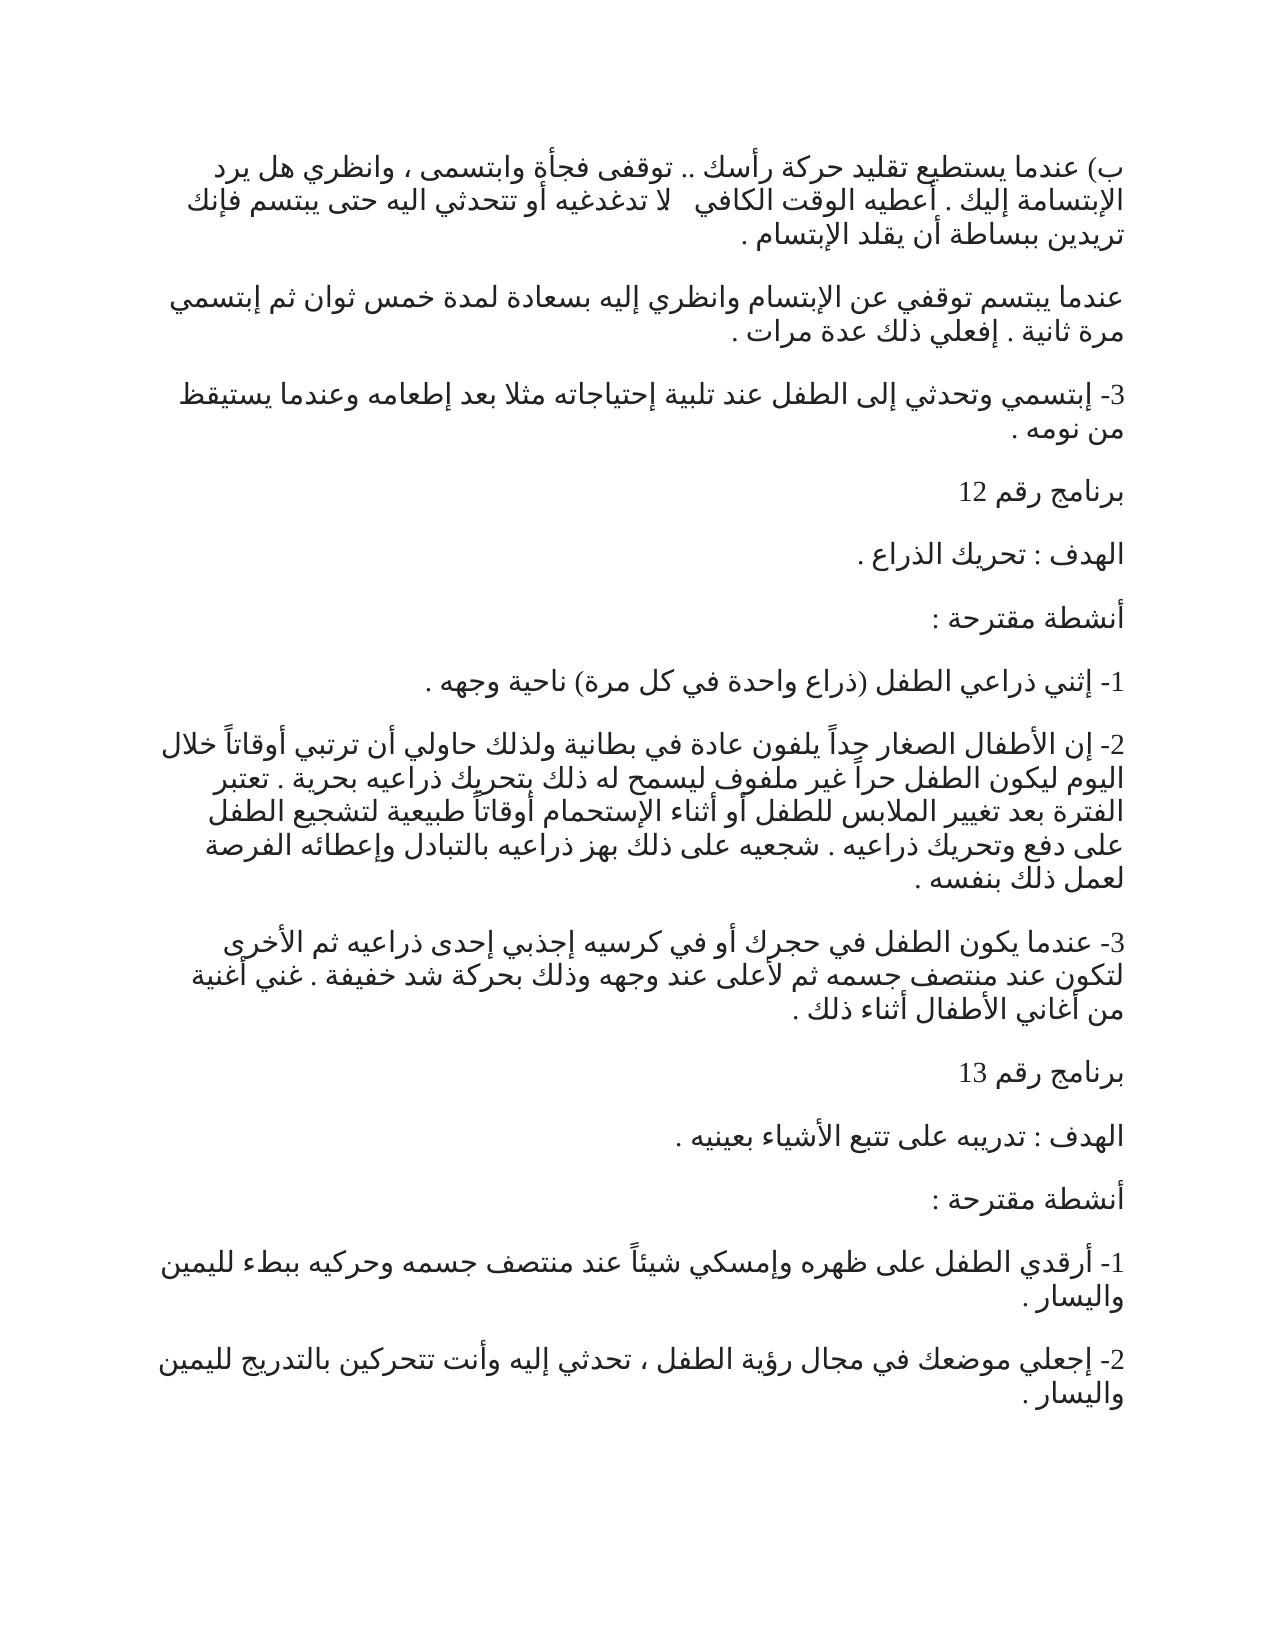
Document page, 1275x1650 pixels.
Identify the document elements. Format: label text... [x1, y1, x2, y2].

text ب) عندما يستطيع تقليد حركة رأسك .. توقفى فجأة وابتسمى ، وانظري هل يرد الإبتسامة إليك . أعطيه الوقت الكافي . لا تدغدغيه أو تتحدثي اليه حتى يبتسم فإنك تريدين ببساطة أن يقلد الإبتسام . [150, 150, 1125, 251]
text الهدف : تحريك الذراع . [150, 537, 1125, 571]
text برنامج رقم 13 [150, 1055, 1125, 1089]
text برنامج رقم 12 [150, 474, 1125, 508]
text 3- عندما يكون الطفل في حجرك أو في كرسيه إجذبي إحدى ذراعيه ثم الأخرى لتكون عند منتصف جسمه ثم لأعلى عند وجهه وذلك بحركة شد خفيفة . غني أغنية من أغاني الأطفال أثناء ذلك . [150, 925, 1125, 1026]
text أنشطة مقترحة : [150, 601, 1125, 634]
text 1- أرقدي الطفل على ظهره وإمسكي شيئاً عند منتصف جسمه وحركيه ببطء لليمين واليسار . [150, 1245, 1125, 1312]
text 2- إجعلي موضعك في مجال رؤية الطفل ، تحدثي إليه وأنت تتحركين بالتدريج لليمين واليسار . [150, 1342, 1125, 1409]
text أنشطة مقترحة : [150, 1182, 1125, 1216]
text عندما يبتسم توقفي عن الإبتسام وانظري إليه بسعادة لمدة خمس ثوان ثم إبتسمي مرة ثانية . إفعلي ذلك عدة مرات . [150, 280, 1125, 347]
text 2- إن الأطفال الصغار جداً يلفون عادة في بطانية ولذلك حاولي أن ترتبي أوقاتاً خلال اليوم ليكون الطفل حراً غير ملفوف ليسمح له ذلك بتحريك ذراعيه بحرية . تعتبر الفترة بعد تغيير الملابس للطفل أو أثناء الإستحمام أوقاتاً طبيعية لتشجيع الطفل على دفع وتحريك ذراعيه . شجعيه على ذلك بهز ذراعيه بالتبادل وإعطائه الفرصة لعمل ذلك بنفسه . [150, 727, 1125, 895]
text 3- إبتسمي وتحدثي إلى الطفل عند تلبية إحتياجاته مثلا بعد إطعامه وعندما يستيقظ من نومه . [150, 377, 1125, 444]
text الهدف : تدريبه على تتبع الأشياء بعينيه . [150, 1119, 1125, 1152]
text 1- إثني ذراعي الطفل (ذراع واحدة في كل مرة) ناحية وجهه . [150, 664, 1125, 698]
